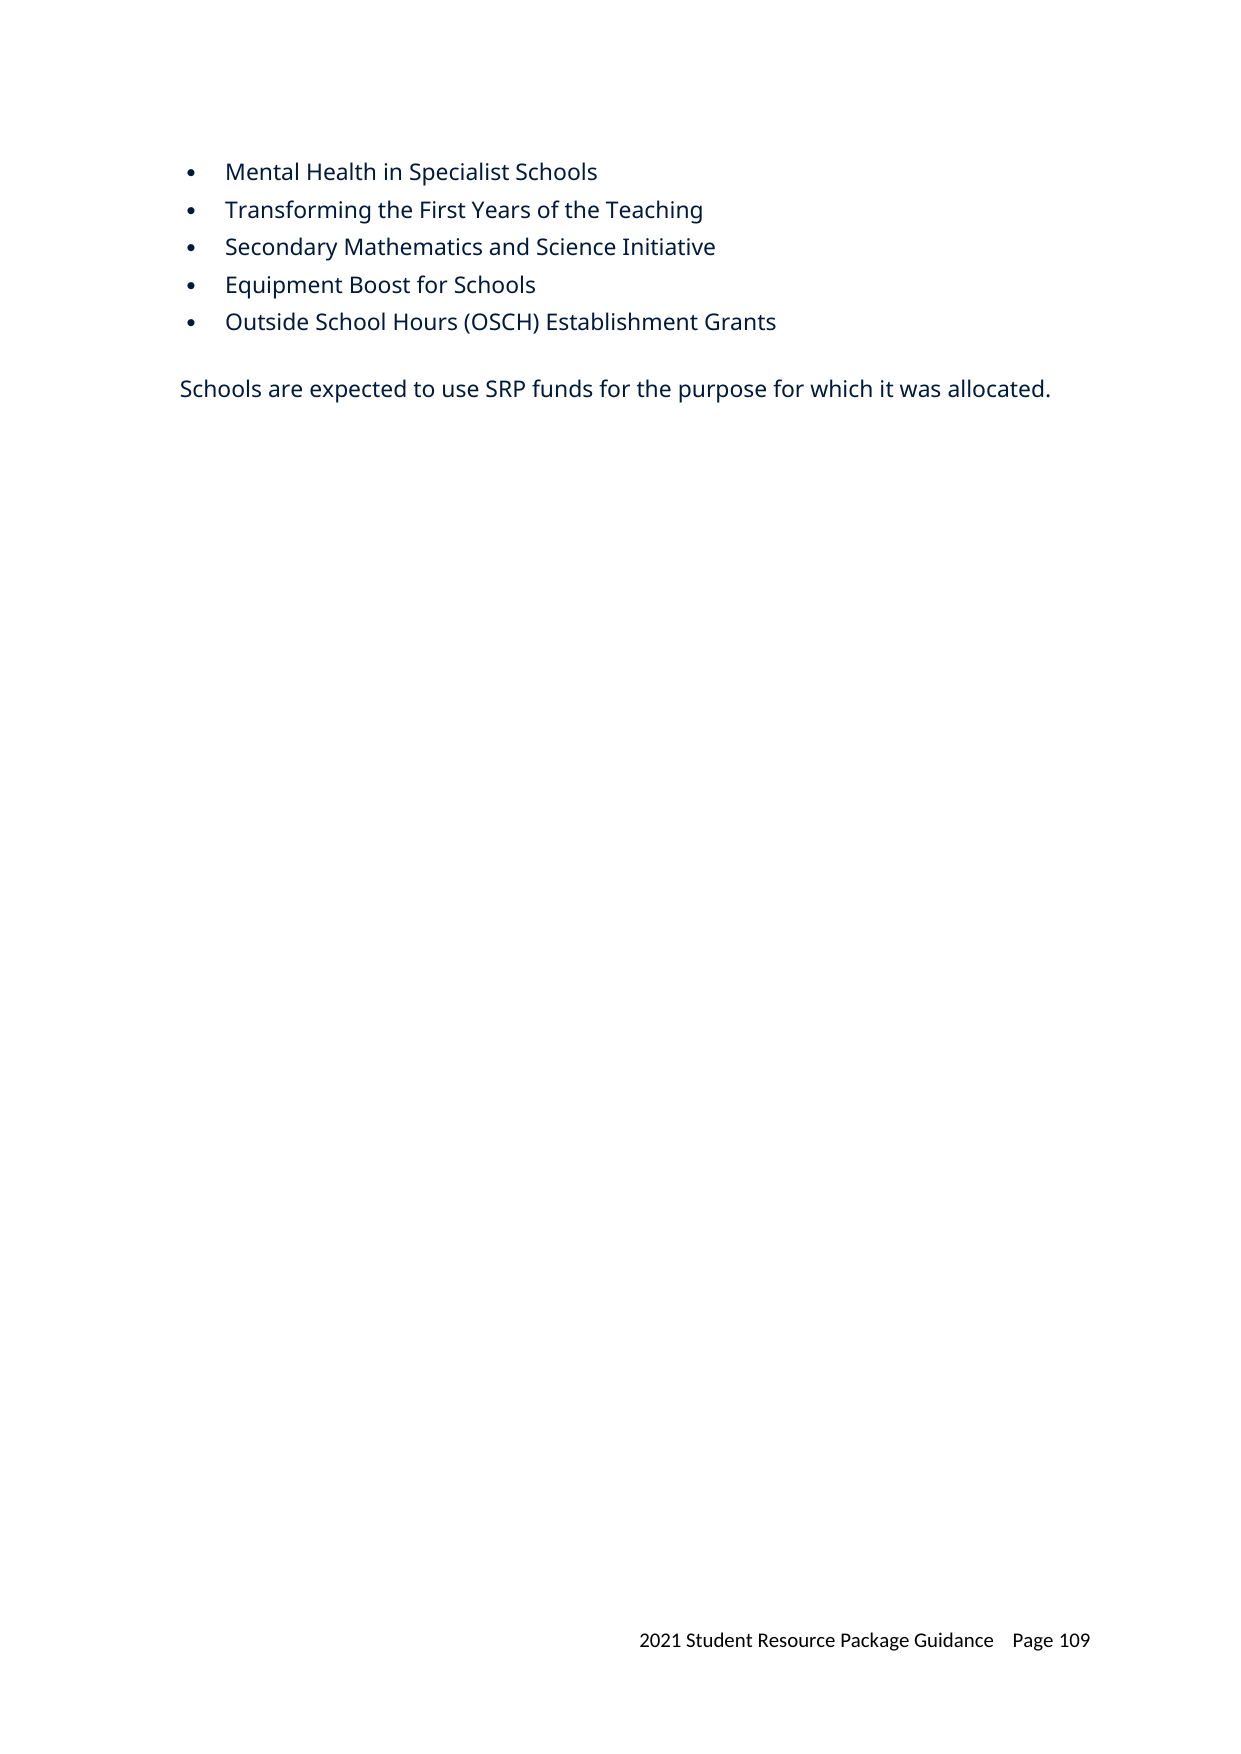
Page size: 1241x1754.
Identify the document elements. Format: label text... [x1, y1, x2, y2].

list Outside School Hours (OSCH) Establishment Grants [187, 300, 1090, 337]
text Schools are expected to use SRP funds for the purpose for which it was allocated. [179, 367, 1090, 404]
list Mental Health in Specialist Schools [187, 150, 1090, 187]
list Secondary Mathematics and Science Initiative [187, 225, 1090, 262]
list Equipment Boost for Schools [187, 262, 1090, 300]
list Transforming the First Years of the Teaching [187, 187, 1090, 225]
